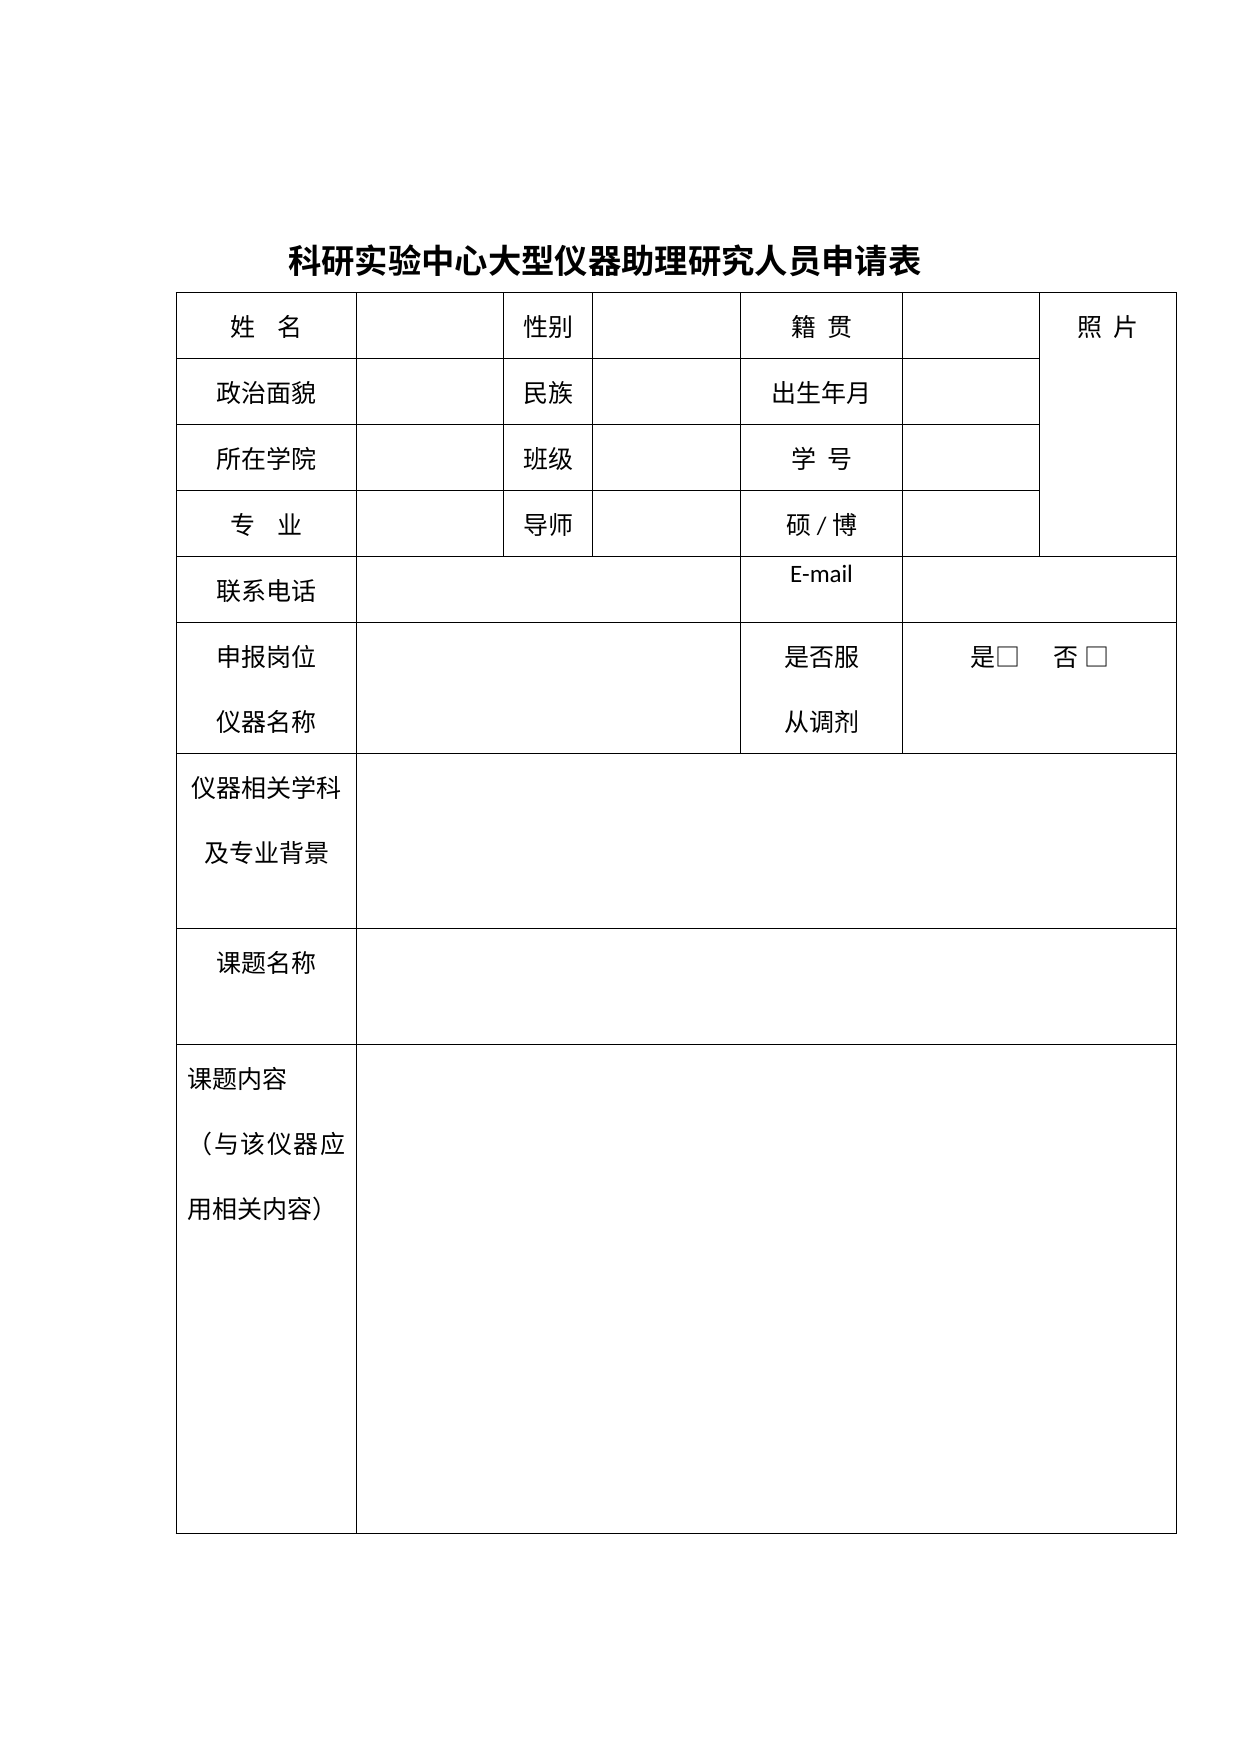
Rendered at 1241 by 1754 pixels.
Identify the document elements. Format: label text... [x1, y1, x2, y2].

table_cell 出生年月 [741, 359, 902, 424]
table_header [357, 293, 503, 358]
table_cell 仪器相关学科及专业背景 [177, 754, 356, 928]
table_cell 联系电话 [177, 557, 356, 622]
table_cell [593, 491, 740, 556]
table_header 姓 名 [177, 293, 356, 358]
table_header 照 片 [1040, 293, 1176, 556]
table_header [903, 293, 1039, 358]
table_cell [903, 359, 1039, 424]
table_cell 民族 [504, 359, 592, 424]
table_cell 学 号 [741, 425, 902, 490]
table_header 性别 [504, 293, 592, 358]
table_cell [357, 754, 1176, 928]
table_cell 导师 [504, 491, 592, 556]
table_cell [357, 359, 503, 424]
table_cell [593, 425, 740, 490]
table_cell 申报岗位 仪器名称 [177, 623, 356, 753]
table_cell [593, 359, 740, 424]
table_header [593, 293, 740, 358]
table_cell [357, 623, 740, 753]
table_cell 所在学院 [177, 425, 356, 490]
table_cell [903, 425, 1039, 490]
table_cell 专 业 [177, 491, 356, 556]
table_cell 硕 / 博 [741, 491, 902, 556]
table_header 籍 贯 [741, 293, 902, 358]
table_cell E-mail [741, 557, 902, 622]
table_cell 班级 [504, 425, 592, 490]
table_cell [357, 425, 503, 490]
table_cell [357, 491, 503, 556]
table_cell 课题名称 [177, 929, 356, 1044]
table_cell [903, 557, 1176, 622]
table_cell [357, 1045, 1176, 1532]
table_cell 是否服 从调剂 [741, 623, 902, 753]
table_cell [903, 491, 1039, 556]
table_cell [357, 557, 740, 622]
table_cell 课题内容 （与该仪器应用相关内容） [177, 1045, 356, 1532]
table_cell 政治面貌 [177, 359, 356, 424]
table_cell [357, 929, 1176, 1044]
text 科研实验中心大型仪器助理研究人员申请表 [187, 227, 1053, 292]
table_cell 是□ 否 □ [903, 623, 1176, 753]
